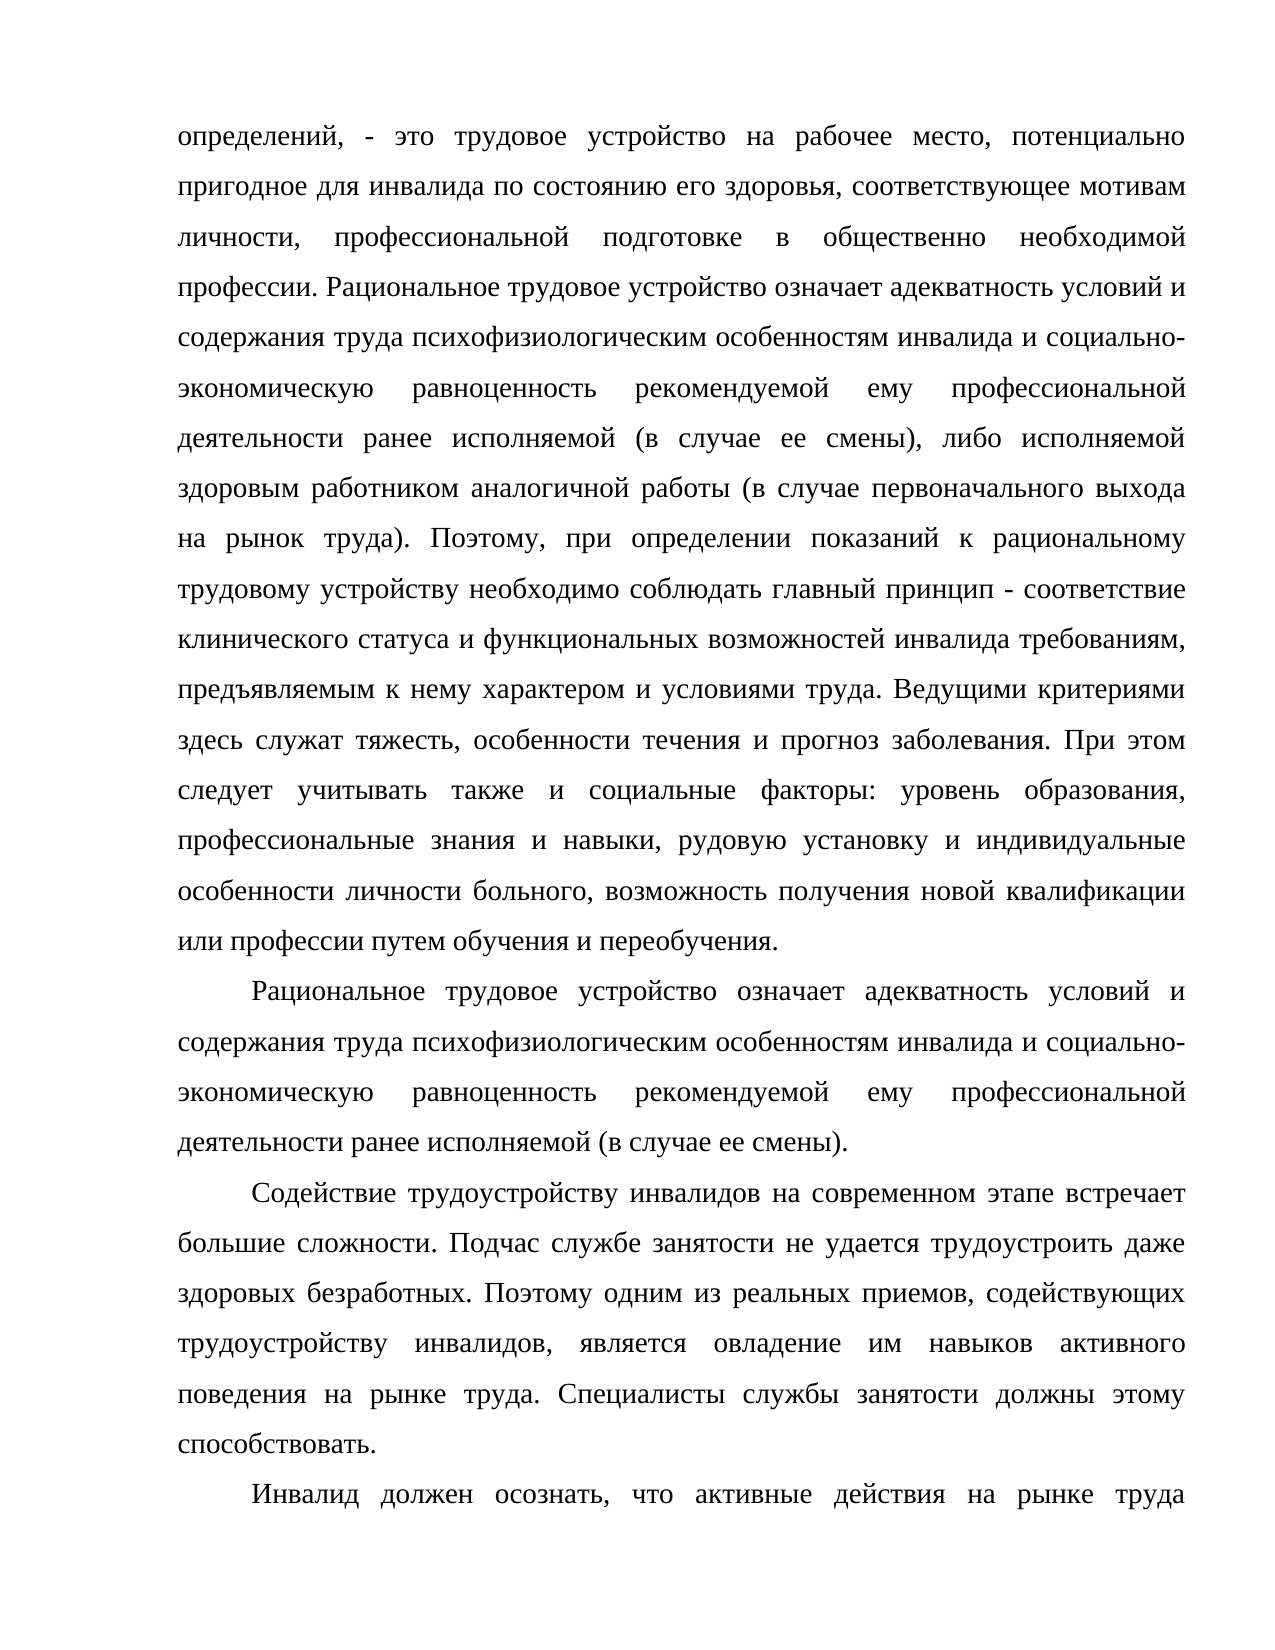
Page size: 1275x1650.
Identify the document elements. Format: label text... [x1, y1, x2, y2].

text Содействие трудоустройству инвалидов на современном этапе встречает большие сложности. Подчас службе занятости не удается трудоустроить даже здоровых безработных. Поэтому одним из реальных приемов, содействующих трудоустройству инвалидов, является овладение им навыков активного поведения на рынке труда. Специалисты службы занятости должны этому способствовать. [177, 1175, 1186, 1460]
text Рациональное трудовое устройство означает адекватность условий и содержания труда психофизиологическим особенностям инвалида и социально-экономическую равноценность рекомендуемой ему профессиональной деятельности ранее исполняемой (в случае ее смены). [177, 973, 1186, 1158]
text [177, 118, 1186, 957]
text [177, 1477, 1186, 1510]
